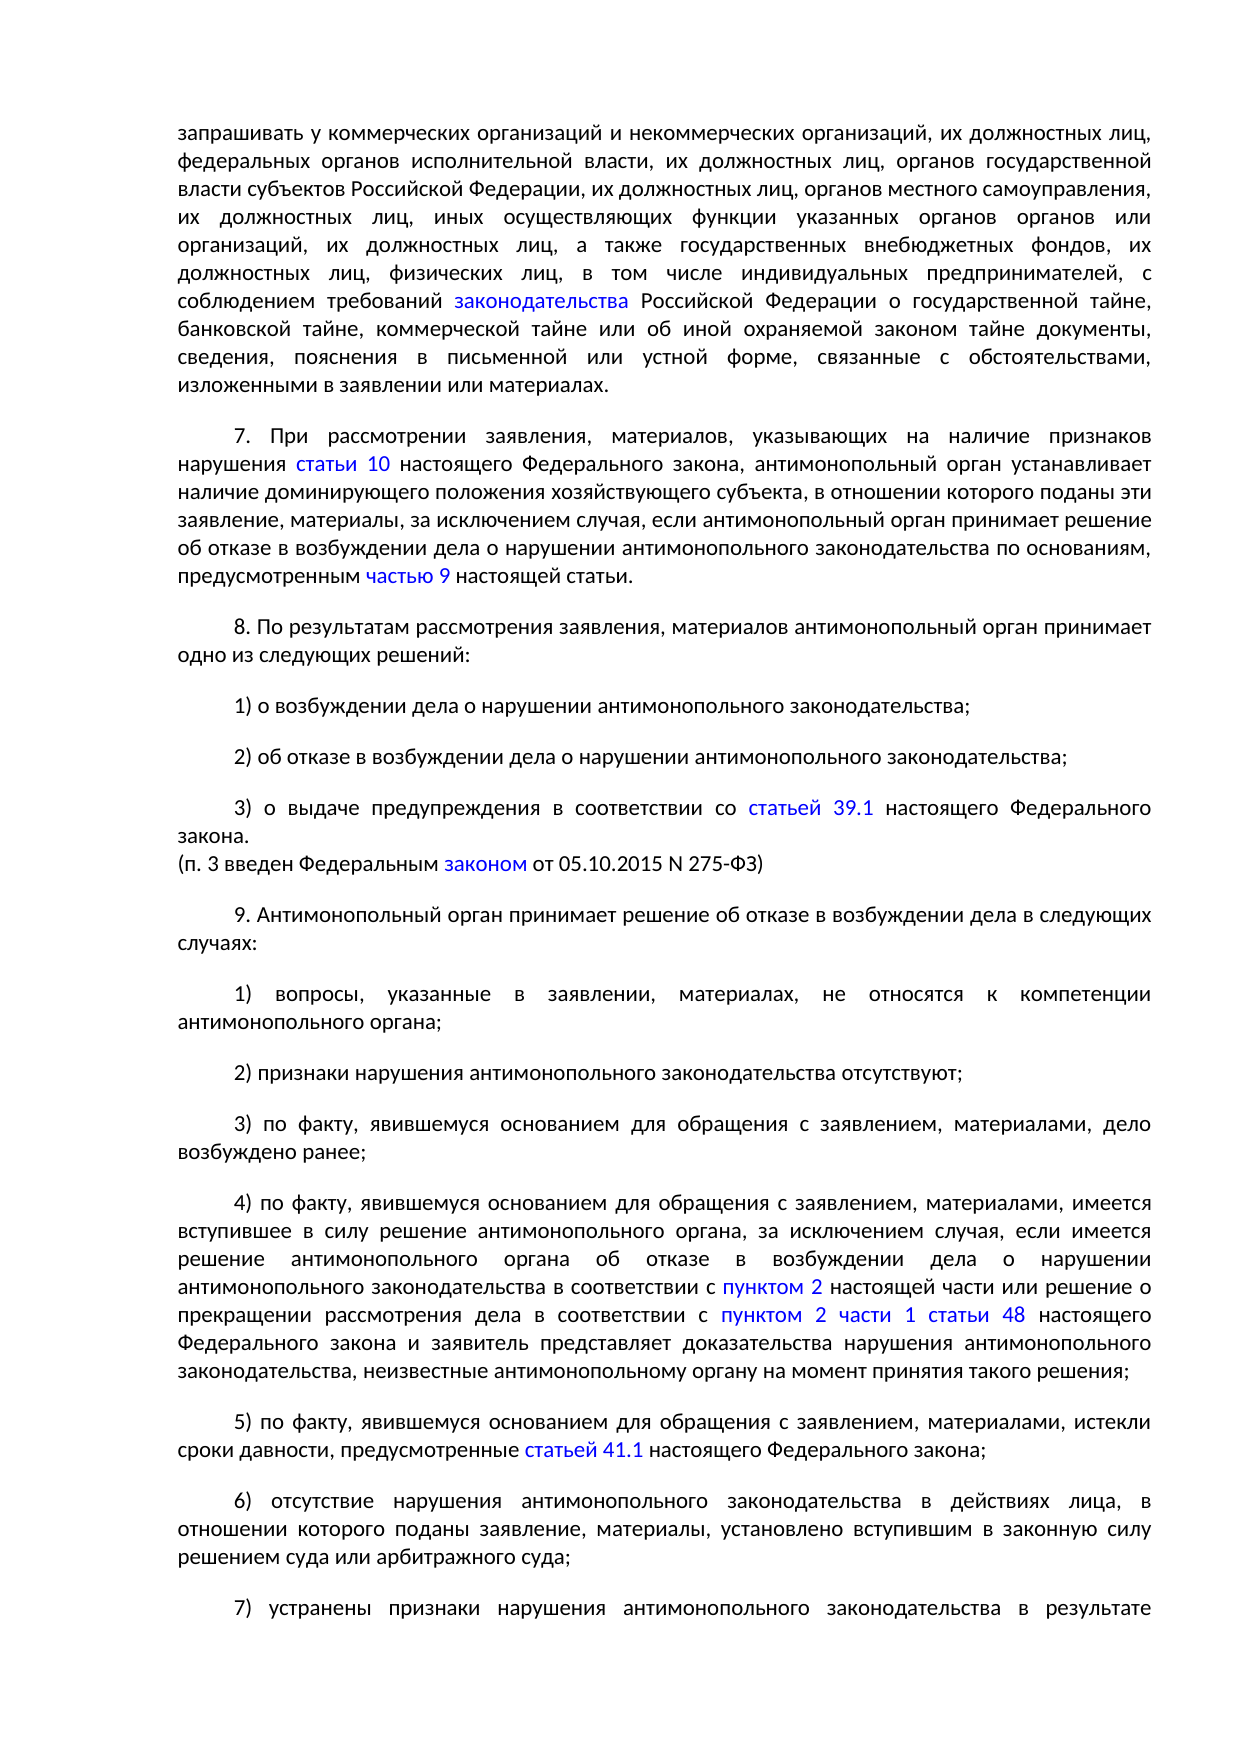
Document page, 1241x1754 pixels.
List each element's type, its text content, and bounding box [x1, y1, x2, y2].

text 2) об отказе в возбуждении дела о нарушении антимонопольного законодательства; [177, 742, 1152, 770]
text 2) признаки нарушения антимонопольного законодательства отсутствуют; [177, 1058, 1152, 1086]
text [177, 118, 1152, 398]
text 1) вопросы, указанные в заявлении, материалах, не относятся к компетенции антимонопольного органа; [177, 979, 1152, 1035]
text 7. При рассмотрении заявления, материалов, указывающих на наличие признаков нарушения статьи 10 настоящего Федерального закона, антимонопольный орган устанавливает наличие доминирующего положения хозяйствующего субъекта, в отношении которого поданы эти заявление, материалы, за исключением случая, если антимонопольный орган принимает решение об отказе в возбуждении дела о нарушении антимонопольного законодательства по основаниям, предусмотренным частью 9 настоящей статьи. [177, 421, 1152, 589]
text 1) о возбуждении дела о нарушении антимонопольного законодательства; [177, 691, 1152, 719]
text 3) о выдаче предупреждения в соответствии со статьей 39.1 настоящего Федерального закона. [177, 793, 1152, 849]
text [177, 1593, 1152, 1621]
text 9. Антимонопольный орган принимает решение об отказе в возбуждении дела в следующих случаях: [177, 900, 1152, 956]
text 3) по факту, явившемуся основанием для обращения с заявлением, материалами, дело возбуждено ранее; [177, 1109, 1152, 1165]
text 4) по факту, явившемуся основанием для обращения с заявлением, материалами, имеется вступившее в силу решение антимонопольного органа, за исключением случая, если имеется решение антимонопольного органа об отказе в возбуждении дела о нарушении антимонопольного законодательства в соответствии с пунктом 2 настоящей части или решение о прекращении рассмотрения дела в соответствии с пунктом 2 части 1 статьи 48 настоящего Федерального закона и заявитель представляет доказательства нарушения антимонопольного законодательства, неизвестные антимонопольному органу на момент принятия такого решения; [177, 1188, 1152, 1384]
text 8. По результатам рассмотрения заявления, материалов антимонопольный орган принимает одно из следующих решений: [177, 612, 1152, 668]
text 5) по факту, явившемуся основанием для обращения с заявлением, материалами, истекли сроки давности, предусмотренные статьей 41.1 настоящего Федерального закона; [177, 1407, 1152, 1463]
text (п. 3 введен Федеральным законом от 05.10.2015 N 275-ФЗ) [177, 849, 1152, 877]
text 6) отсутствие нарушения антимонопольного законодательства в действиях лица, в отношении которого поданы заявление, материалы, установлено вступившим в законную силу решением суда или арбитражного суда; [177, 1486, 1152, 1570]
